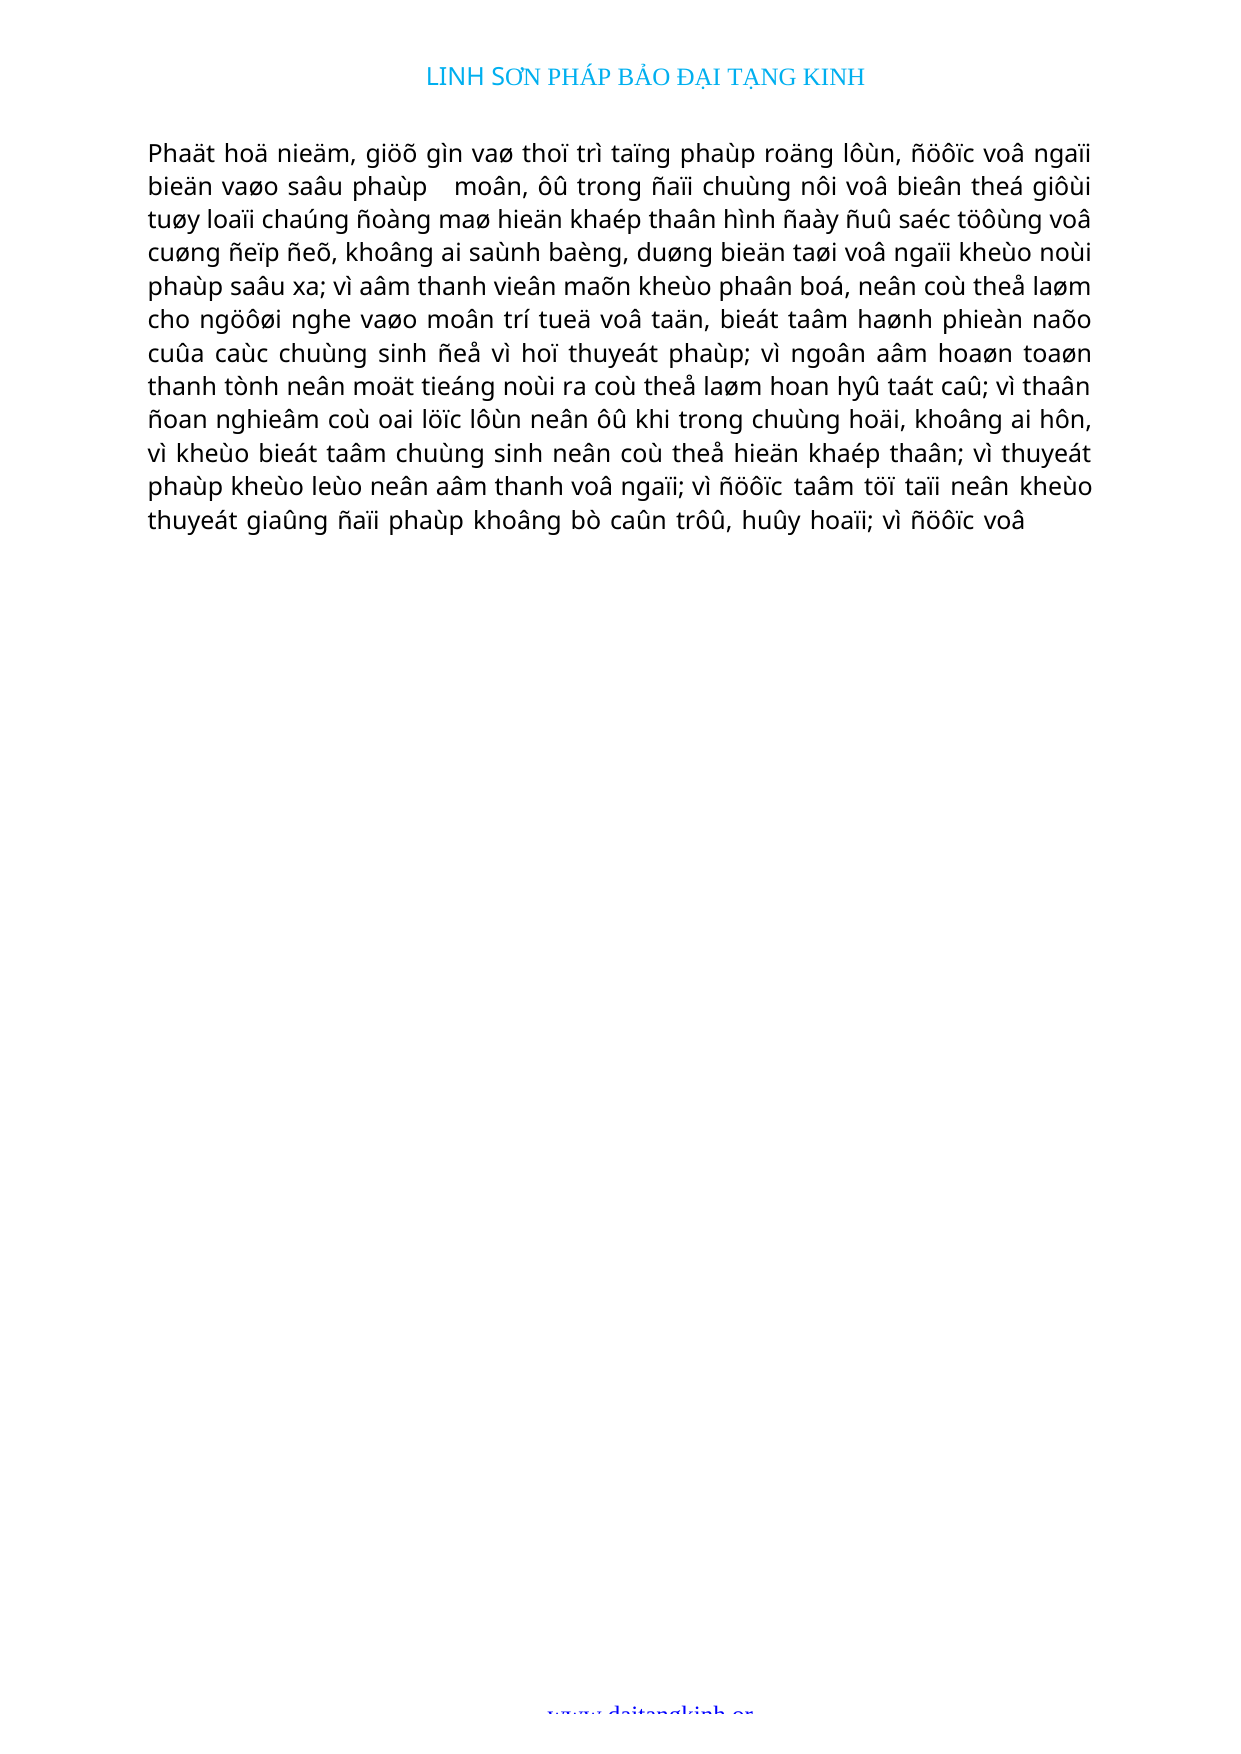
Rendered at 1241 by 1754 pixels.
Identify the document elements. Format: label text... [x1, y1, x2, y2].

text Phaät hoä nieäm, giöõ gìn vaø thoï trì taïng phaùp roäng lôùn, ñöôïc voâ ngaïi bieän vaøo saâu phaùp moân, ôû trong ñaïi chuùng nôi voâ bieân theá giôùi tuøy loaïi chaúng ñoàng maø hieän khaép thaân hình ñaày ñuû saéc töôùng voâ cuøng ñeïp ñeõ, khoâng ai saùnh baèng, duøng bieän taøi voâ ngaïi kheùo noùi phaùp saâu xa; vì aâm thanh vieân maõn kheùo phaân boá, neân coù theå laøm cho ngöôøi nghe vaøo moân trí tueä voâ taän, bieát taâm haønh phieàn naõo cuûa caùc chuùng sinh ñeå vì hoï thuyeát phaùp; vì ngoân aâm hoaøn toaøn thanh tònh neân moät tieáng noùi ra coù theå laøm hoan hyû taát caû; vì thaân ñoan nghieâm coù oai löïc lôùn neân ôû khi trong chuùng hoäi, khoâng ai hôn, vì kheùo bieát taâm chuùng sinh neân coù theå hieän khaép thaân; vì thuyeát phaùp kheùo leùo neân aâm thanh voâ ngaïi; vì ñöôïc taâm töï taïi neân kheùo thuyeát giaûng ñaïi phaùp khoâng bò caûn trôû, huûy hoaïi; vì ñöôïc voâ [147, 135, 1093, 537]
